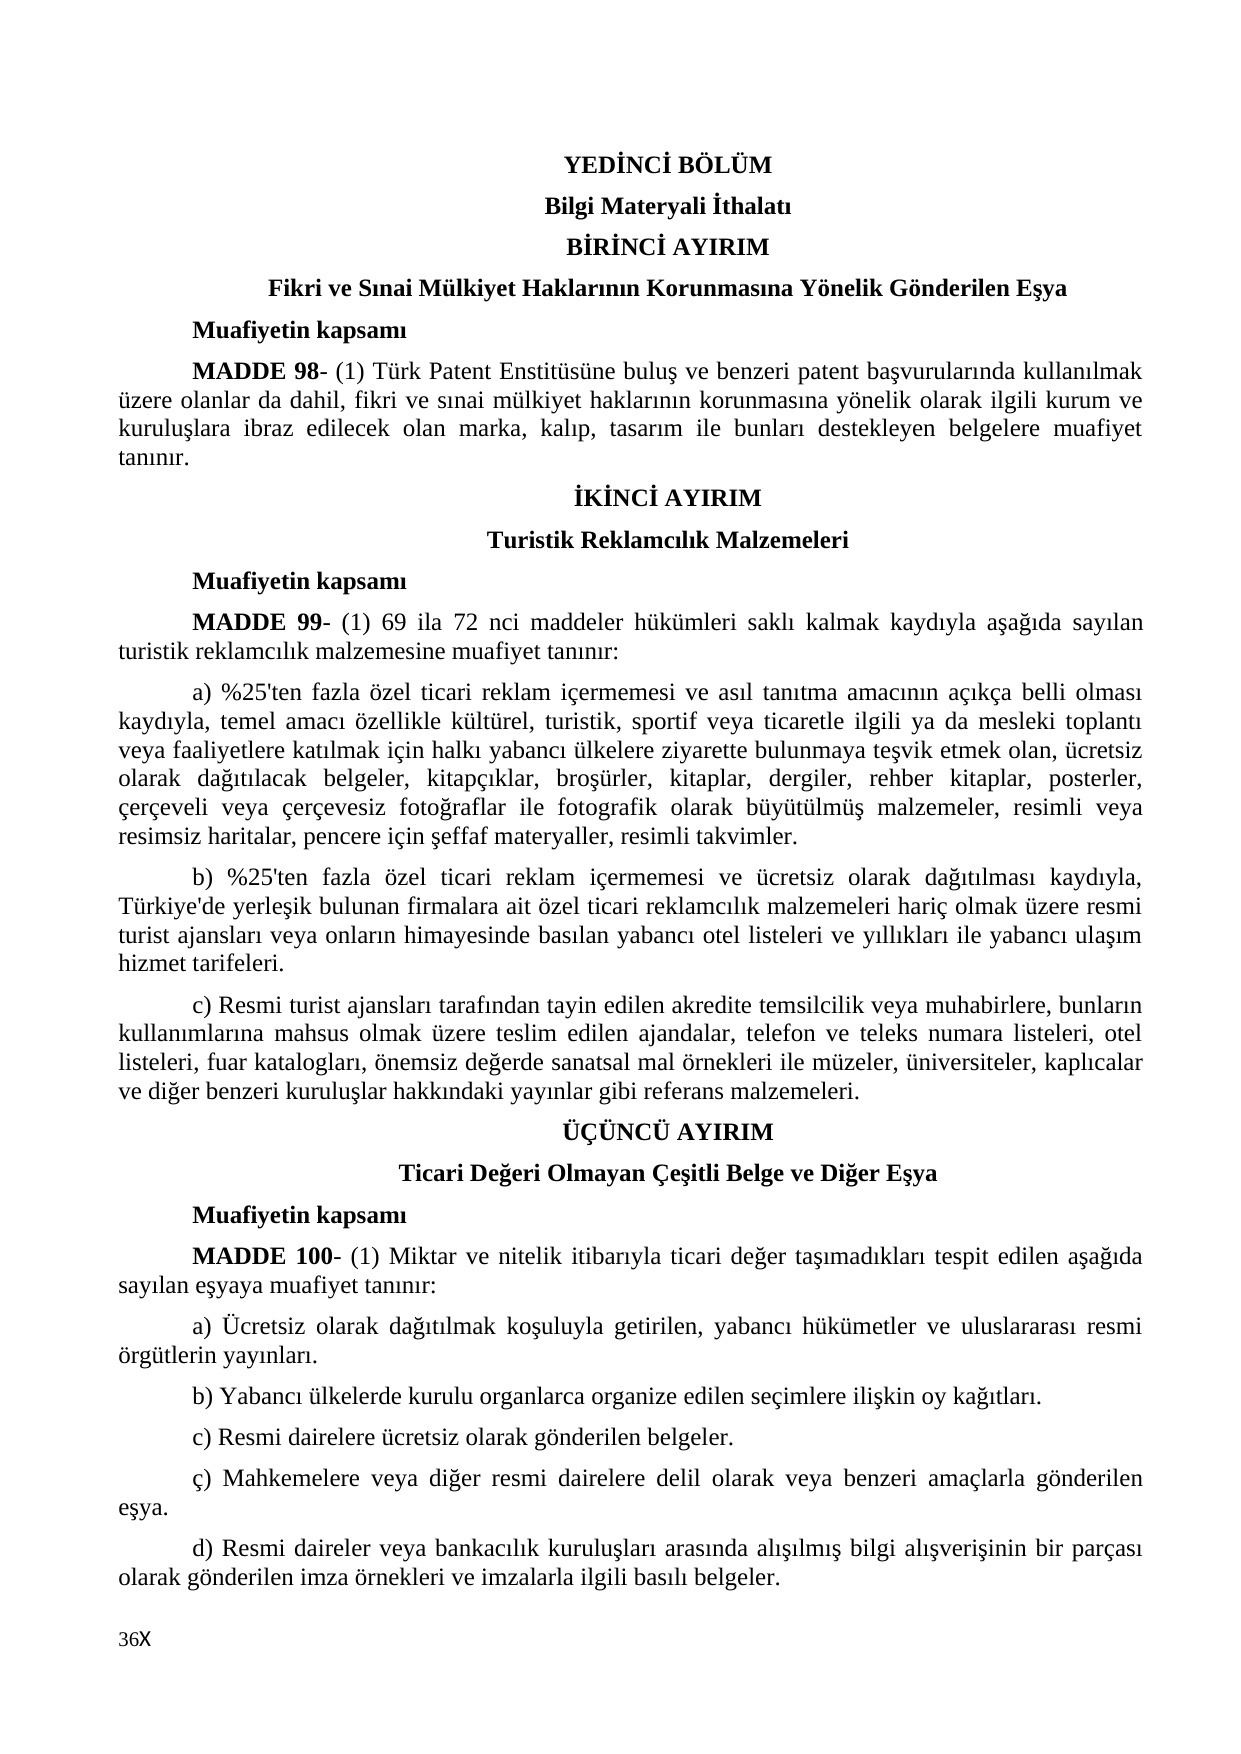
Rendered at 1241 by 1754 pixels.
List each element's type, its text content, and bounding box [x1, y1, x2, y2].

text Fikri ve Sınai Mülkiyet Haklarının Korunmasına Yönelik Gönderilen Eşya [118, 273, 1144, 302]
text MADDE 100- (1) Miktar ve nitelik itibarıyla ticari değer taşımadıkları tespit edilen aşağıda sayılan eşyaya muafiyet tanınır: [118, 1241, 1144, 1298]
text Bilgi Materyali İthalatı [118, 191, 1144, 220]
text d) Resmi daireler veya bankacılık kuruluşları arasında alışılmış bilgi alışverişinin bir parçası olarak gönderilen imza örnekleri ve imzalarla ilgili basılı belgeler. [118, 1533, 1144, 1591]
text Ticari Değeri Olmayan Çeşitli Belge ve Diğer Eşya [118, 1158, 1144, 1187]
text MADDE 98- (1) Türk Patent Enstitüsüne buluş ve benzeri patent başvurularında kullanılmak üzere olanlar da dahil, fikri ve sınai mülkiyet haklarının korunmasına yönelik olarak ilgili kurum ve kuruluşlara ibraz edilecek olan marka, kalıp, tasarım ile bunları destekleyen belgelere muafiyet tanınır. [118, 356, 1144, 471]
text a) %25'ten fazla özel ticari reklam içermemesi ve asıl tanıtma amacının açıkça belli olması kaydıyla, temel amacı özellikle kültürel, turistik, sportif veya ticaretle ilgili ya da mesleki toplantı veya faaliyetlere katılmak için halkı yabancı ülkelere ziyarette bulunmaya teşvik etmek olan, ücretsiz olarak dağıtılacak belgeler, kitapçıklar, broşürler, kitaplar, dergiler, rehber kitaplar, posterler, çerçeveli veya çerçevesiz fotoğraflar ile fotografik olarak büyütülmüş malzemeler, resimli veya resimsiz haritalar, pencere için şeffaf materyaller, resimli takvimler. [118, 677, 1144, 850]
text ÜÇÜNCÜ AYIRIM [118, 1117, 1144, 1146]
text c) Resmi dairelere ücretsiz olarak gönderilen belgeler. [118, 1422, 1144, 1451]
text b) Yabancı ülkelerde kurulu organlarca organize edilen seçimlere ilişkin oy kağıtları. [118, 1381, 1144, 1410]
text MADDE 99- (1) 69 ila 72 nci maddeler hükümleri saklı kalmak kaydıyla aşağıda sayılan turistik reklamcılık malzemesine muafiyet tanınır: [118, 607, 1144, 665]
text Muafiyetin kapsamı [118, 566, 1144, 595]
text İKİNCİ AYIRIM [118, 483, 1144, 512]
text Muafiyetin kapsamı [118, 315, 1144, 343]
text Muafiyetin kapsamı [118, 1200, 1144, 1228]
text YEDİNCİ BÖLÜM [118, 150, 1144, 178]
text Turistik Reklamcılık Malzemeleri [118, 525, 1144, 553]
text c) Resmi turist ajansları tarafından tayin edilen akredite temsilcilik veya muhabirlere, bunların kullanımlarına mahsus olmak üzere teslim edilen ajandalar, telefon ve teleks numara listeleri, otel listeleri, fuar katalogları, önemsiz değerde sanatsal mal örnekleri ile müzeler, üniversiteler, kaplıcalar ve diğer benzeri kuruluşlar hakkındaki yayınlar gibi referans malzemeleri. [118, 990, 1144, 1105]
text ç) Mahkemelere veya diğer resmi dairelere delil olarak veya benzeri amaçlarla gönderilen eşya. [118, 1463, 1144, 1521]
text b) %25'ten fazla özel ticari reklam içermemesi ve ücretsiz olarak dağıtılması kaydıyla, Türkiye'de yerleşik bulunan firmalara ait özel ticari reklamcılık malzemeleri hariç olmak üzere resmi turist ajansları veya onların himayesinde basılan yabancı otel listeleri ve yıllıkları ile yabancı ulaşım hizmet tarifeleri. [118, 862, 1144, 977]
text a) Ücretsiz olarak dağıtılmak koşuluyla getirilen, yabancı hükümetler ve uluslararası resmi örgütlerin yayınları. [118, 1311, 1144, 1368]
text BİRİNCİ AYIRIM [118, 232, 1144, 261]
